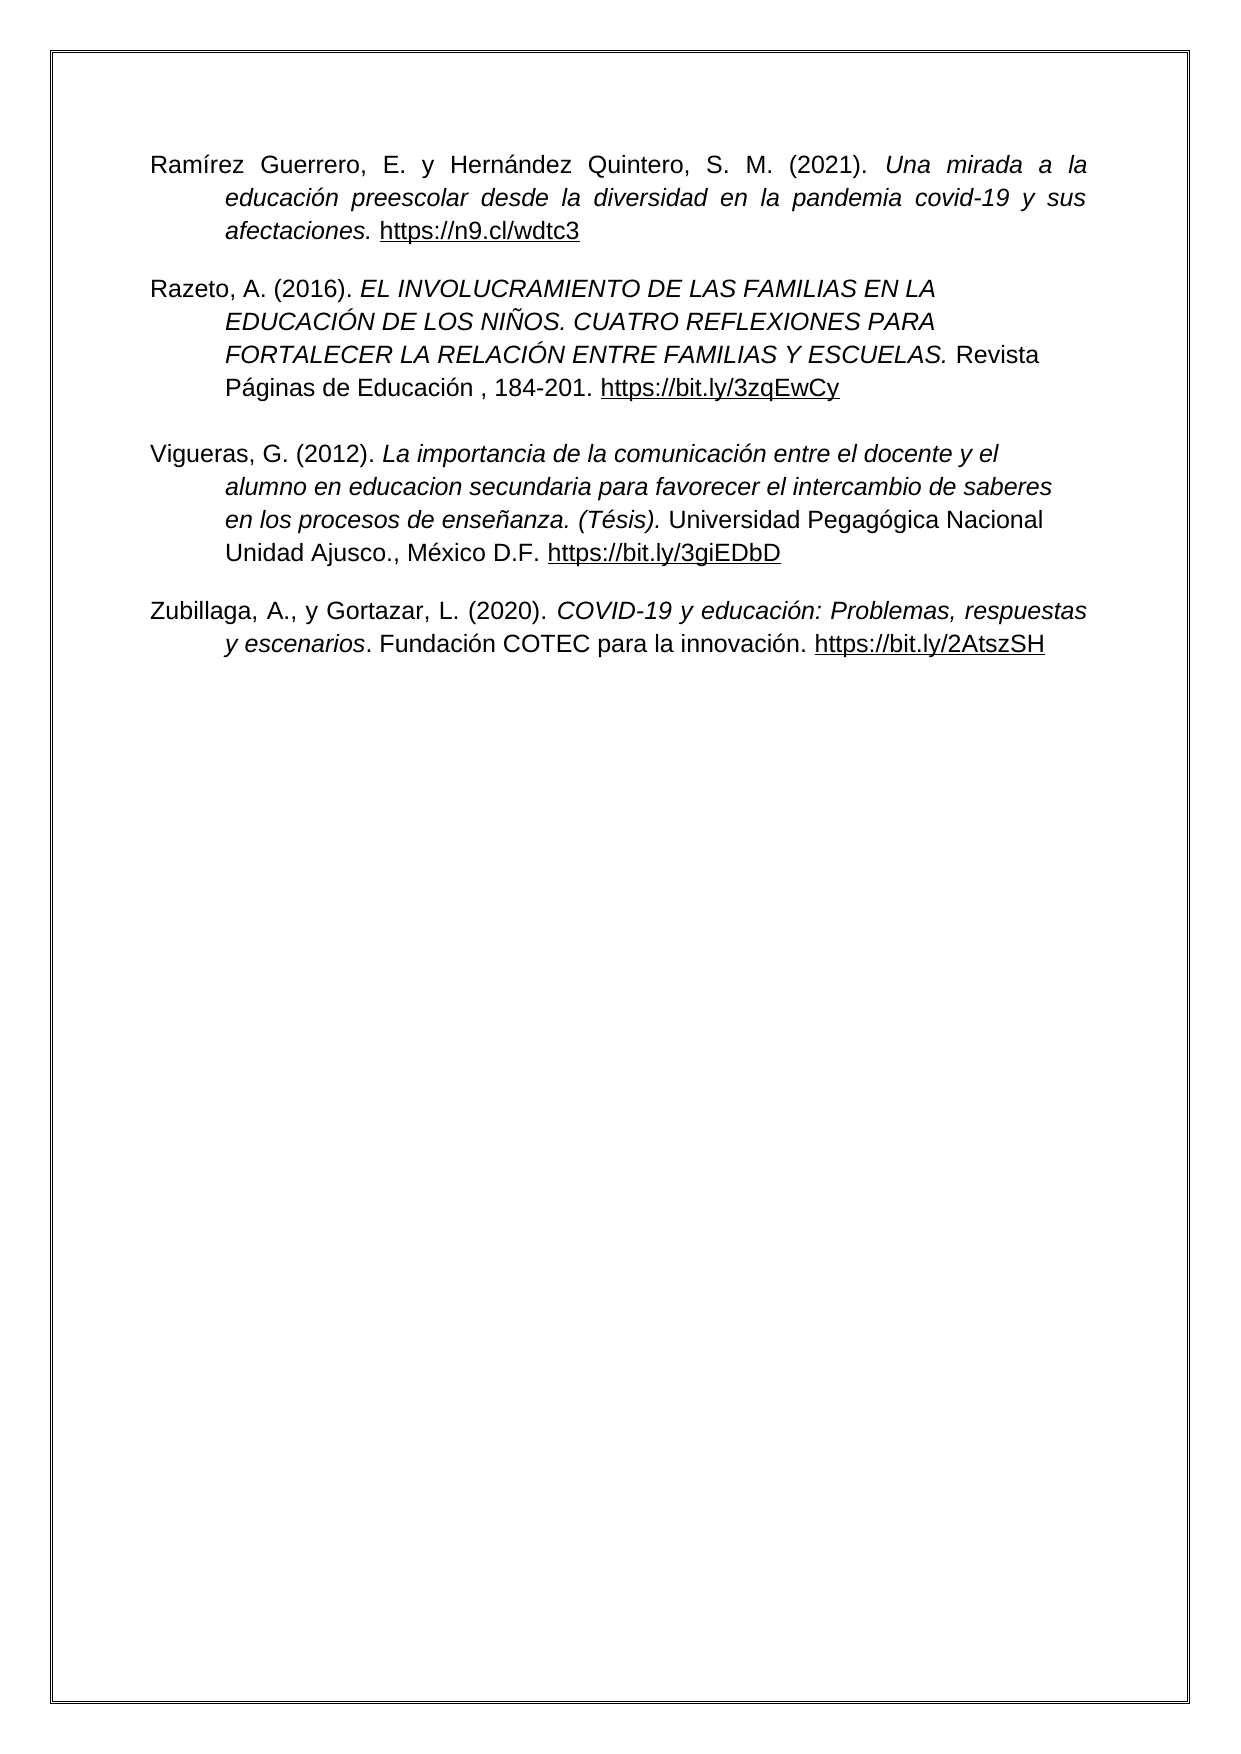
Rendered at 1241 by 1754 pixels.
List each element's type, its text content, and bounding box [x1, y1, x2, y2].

text Razeto, A. (2016). EL INVOLUCRAMIENTO DE LAS FAMILIAS EN LA EDUCACIÓN DE LOS NIÑOS. CUATRO REFLEXIONES PARA FORTALECER LA RELACIÓN ENTRE FAMILIAS Y ESCUELAS. Revista Páginas de Educación , 184-201. https://bit.ly/3zqEwCy [150, 274, 1090, 402]
text Ramírez Guerrero, E. y Hernández Quintero, S. M. (2021). Una mirada a la educación preescolar desde la diversidad en la pandemia covid-19 y sus afectaciones. https://n9.cl/wdtc3 [150, 150, 1090, 245]
text Vigueras, G. (2012). La importancia de la comunicación entre el docente y el alumno en educacion secundaria para favorecer el intercambio de saberes en los procesos de enseñanza. (Tésis). Universidad Pegagógica Nacional Unidad Ajusco., México D.F. https://bit.ly/3giEDbD [150, 439, 1090, 567]
text Zubillaga, A., y Gortazar, L. (2020). COVID-19 y educación: Problemas, respuestas y escenarios. Fundación COTEC para la innovación. https://bit.ly/2AtszSH [150, 596, 1090, 658]
